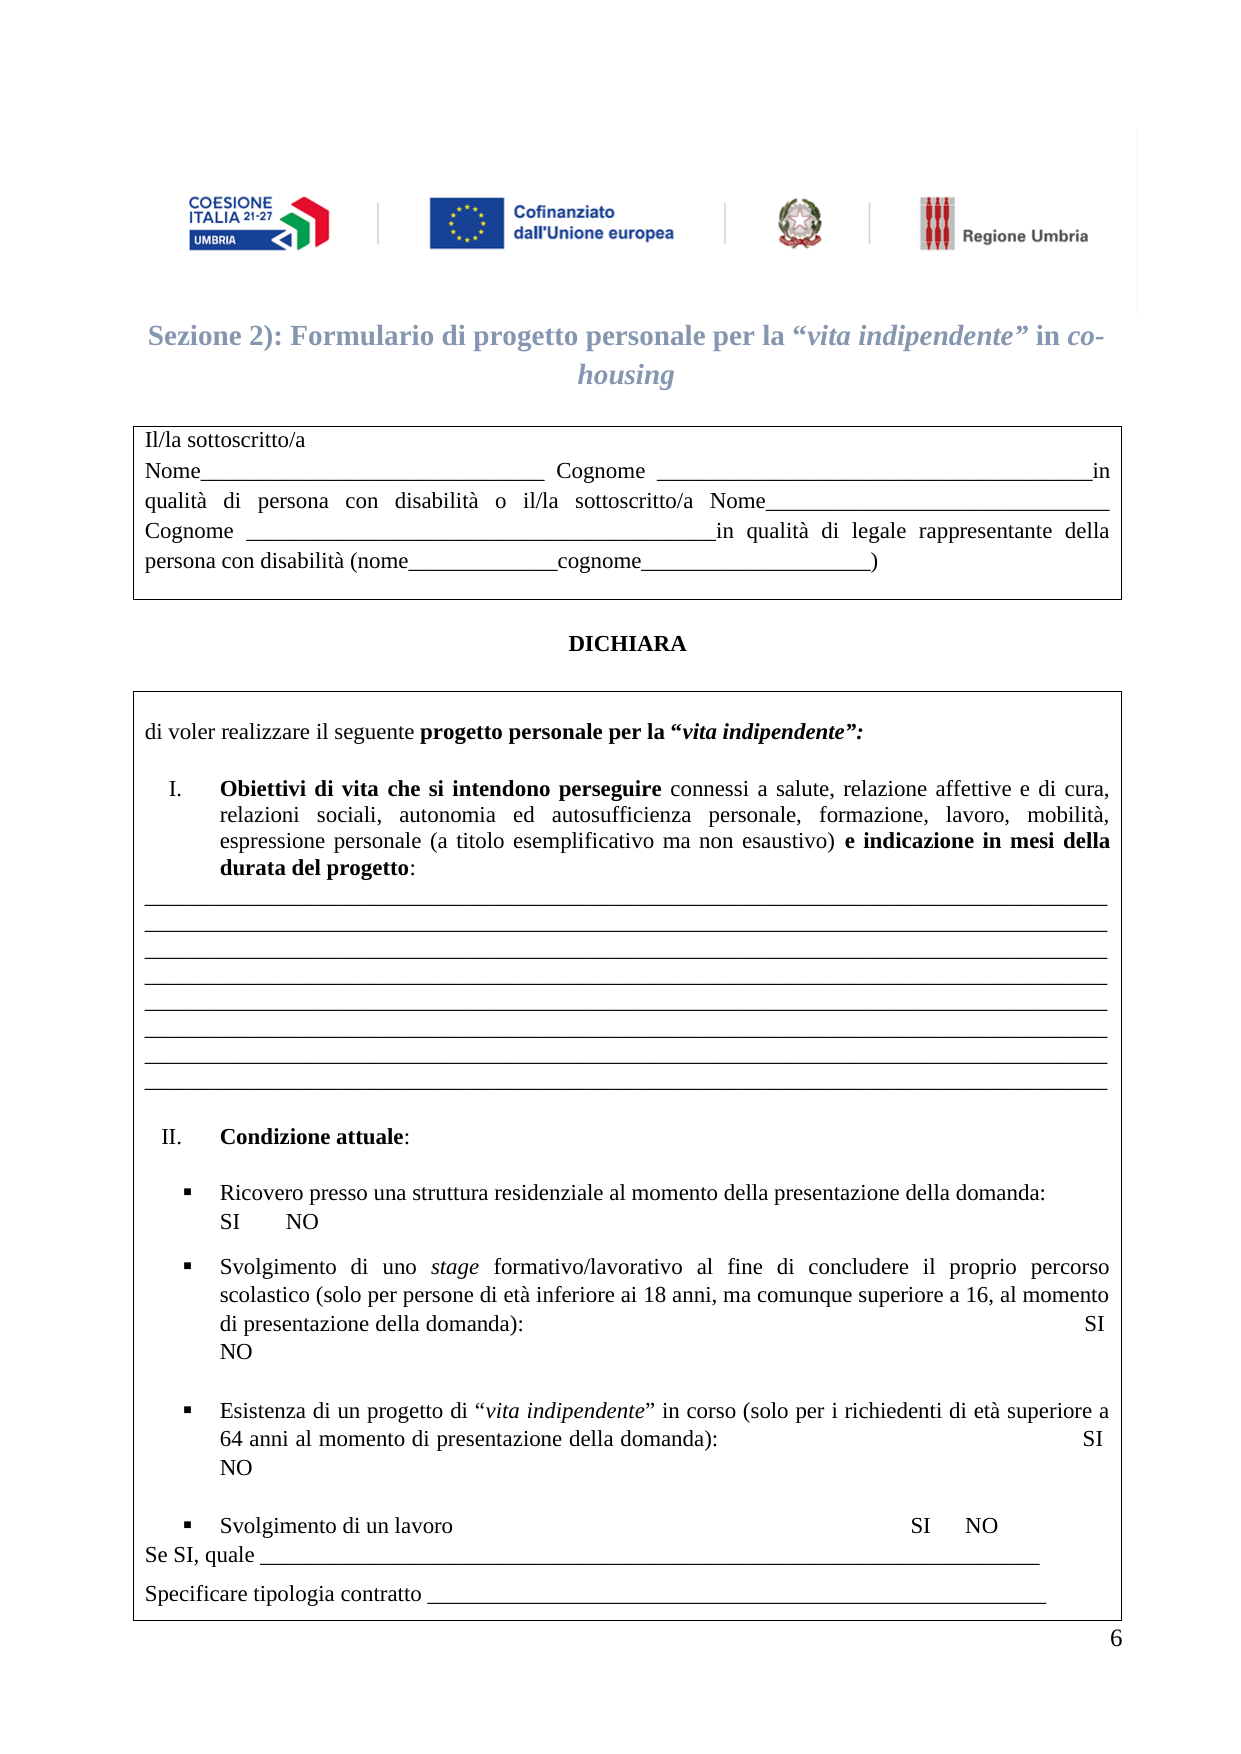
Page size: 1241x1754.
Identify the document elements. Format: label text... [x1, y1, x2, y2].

table_header Il/la sottoscritto/a Nome______________________________ Cognome ______________________________________in qualità di persona con disabilità o il/la sottoscritto/a Nome______________________________ Cognome _________________________________________in qualità di legale rappresentante della persona con disabilità (nome_____________cognome____________________) [134, 427, 1121, 599]
text Sezione 2): Formulario di progetto personale per la “vita indipendente” in co-housing [133, 318, 1122, 390]
picture [132, 128, 1137, 315]
text DICHIARA [133, 630, 1122, 657]
